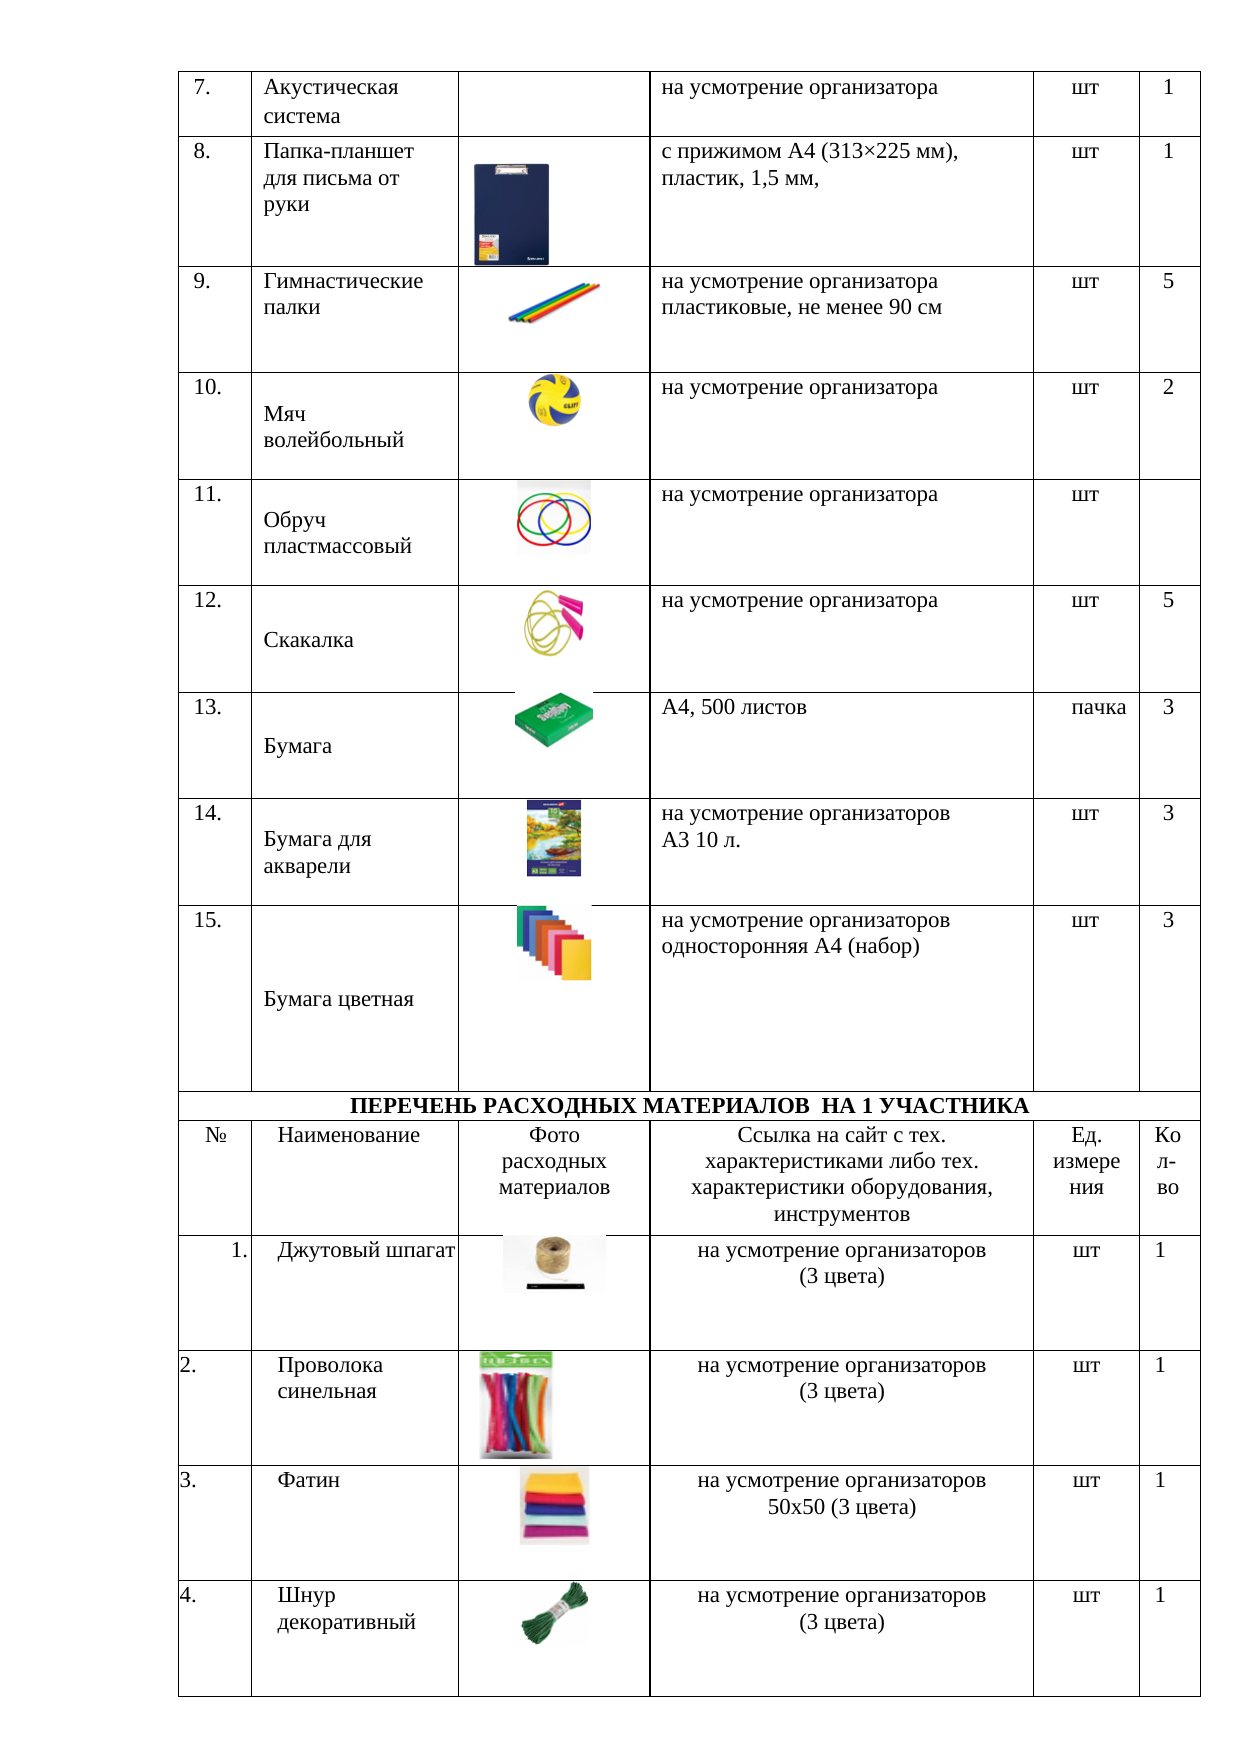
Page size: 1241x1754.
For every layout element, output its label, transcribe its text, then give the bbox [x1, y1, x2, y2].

table_cell Мяч волейбольный [252, 373, 458, 479]
table_cell [179, 72, 251, 136]
table_cell шт [1034, 1236, 1139, 1350]
table_cell Бумага цветная [252, 906, 458, 1091]
table_cell 3 [1140, 693, 1200, 798]
table_cell [179, 1351, 251, 1465]
table_cell шт [1034, 373, 1139, 479]
table_cell шт [1034, 137, 1139, 266]
picture [504, 267, 604, 341]
table_cell [459, 799, 649, 904]
table_cell Обруч пластмассовый [252, 480, 458, 585]
table_cell 1 [1140, 1466, 1200, 1580]
table_cell на усмотрение организаторов 50х50 (3 цвета) [651, 1466, 1033, 1580]
table_cell на усмотрение организатора [651, 480, 1033, 585]
table_cell [459, 1236, 649, 1350]
table_cell Фото расходных материалов [459, 1121, 649, 1235]
table_cell [179, 480, 251, 585]
table_cell Ко л- во [1140, 1121, 1200, 1235]
table_cell [459, 373, 649, 479]
table_cell Ссылка на сайт с тех. характеристиками либо тех. характеристики оборудования, инструментов [651, 1121, 1033, 1235]
table_cell Ед. измере ния [1034, 1121, 1139, 1235]
table_cell Проволока синельная [252, 1351, 458, 1465]
table_cell на усмотрение организатора пластиковые, не менее 90 см [651, 267, 1033, 372]
table_cell 2 [1140, 373, 1200, 479]
table_cell 5 [1140, 267, 1200, 372]
table_cell Бумага [252, 693, 458, 798]
table_cell шт [1034, 906, 1139, 1091]
table_cell на усмотрение организаторов (3 цвета) [651, 1236, 1033, 1350]
table_cell [459, 1466, 649, 1580]
table_cell № [179, 1121, 251, 1235]
table_cell Папка-планшет для письма от руки [252, 137, 458, 266]
table_cell Гимнастические палки [252, 267, 458, 372]
table_cell [179, 137, 251, 266]
table_cell [459, 137, 649, 266]
table_cell [179, 693, 251, 798]
table_cell шт [1034, 1351, 1139, 1465]
table_cell [179, 1236, 251, 1350]
table_cell [459, 1581, 649, 1696]
table_cell А4, 500 листов [651, 693, 1033, 798]
table_cell Бумага для акварели [252, 799, 458, 904]
picture [503, 1235, 607, 1293]
table_cell 3 [1140, 799, 1200, 904]
table_cell [459, 480, 649, 585]
picture [515, 692, 594, 748]
table_cell [459, 1351, 649, 1465]
table_cell 1 [1140, 1236, 1200, 1350]
table_cell 3 [1140, 906, 1200, 1091]
table_cell на усмотрение организаторов (3 цвета) [651, 1351, 1033, 1465]
table_cell шт [1034, 586, 1139, 692]
table_cell [459, 586, 649, 692]
table_cell Акустическая система [252, 72, 458, 136]
picture [478, 1351, 555, 1460]
table_cell на усмотрение организатора [651, 586, 1033, 692]
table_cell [651, 1581, 1033, 1696]
table_cell Скакалка [252, 586, 458, 692]
table_cell [179, 1466, 251, 1580]
table_cell [459, 693, 649, 798]
picture [516, 905, 592, 981]
table_cell Наименование [252, 1121, 458, 1235]
table_cell на усмотрение организатора [651, 72, 1033, 136]
table_cell 1 [1140, 1581, 1200, 1696]
table_cell Джутовый шпагат [252, 1236, 458, 1350]
table_cell [179, 799, 251, 904]
table_cell 1 [1140, 1351, 1200, 1465]
table_cell [459, 906, 649, 1091]
table_cell шт [1034, 480, 1139, 585]
picture [521, 1581, 588, 1645]
table_cell [179, 1581, 251, 1696]
picture [523, 586, 585, 662]
picture [473, 163, 550, 266]
picture [527, 373, 582, 427]
table_cell ПЕРЕЧЕНЬ РАСХОДНЫХ МАТЕРИАЛОВ НА 1 УЧАСТНИКА [179, 1092, 1200, 1119]
table_cell шт [1034, 1581, 1139, 1696]
table_cell шт [1034, 1466, 1139, 1580]
table_cell Шнур декоративный [252, 1581, 458, 1696]
table_cell [459, 267, 649, 372]
table_cell на усмотрение организаторов односторонняя А4 (набор) [651, 906, 1033, 1091]
table_cell пачка [1034, 693, 1139, 798]
picture [526, 799, 582, 877]
table_cell шт [1034, 267, 1139, 372]
table_cell [179, 586, 251, 692]
table_cell 1 [1140, 137, 1200, 266]
picture [516, 480, 592, 555]
table_cell Фатин [252, 1466, 458, 1580]
table_cell с прижимом А4 (313×225 мм), пластик, 1,5 мм, [651, 137, 1033, 266]
table_cell шт [1034, 799, 1139, 904]
table_cell [179, 373, 251, 479]
table_cell [179, 267, 251, 372]
table_cell шт [1034, 72, 1139, 136]
table_cell [459, 72, 649, 136]
table_cell на усмотрение организаторов А3 10 л. [651, 799, 1033, 904]
table_cell на усмотрение организатора [651, 373, 1033, 479]
table_cell [1140, 480, 1200, 585]
table_cell [179, 906, 251, 1091]
table_cell 1 [1140, 72, 1200, 136]
table_cell 5 [1140, 586, 1200, 692]
picture [519, 1466, 590, 1545]
